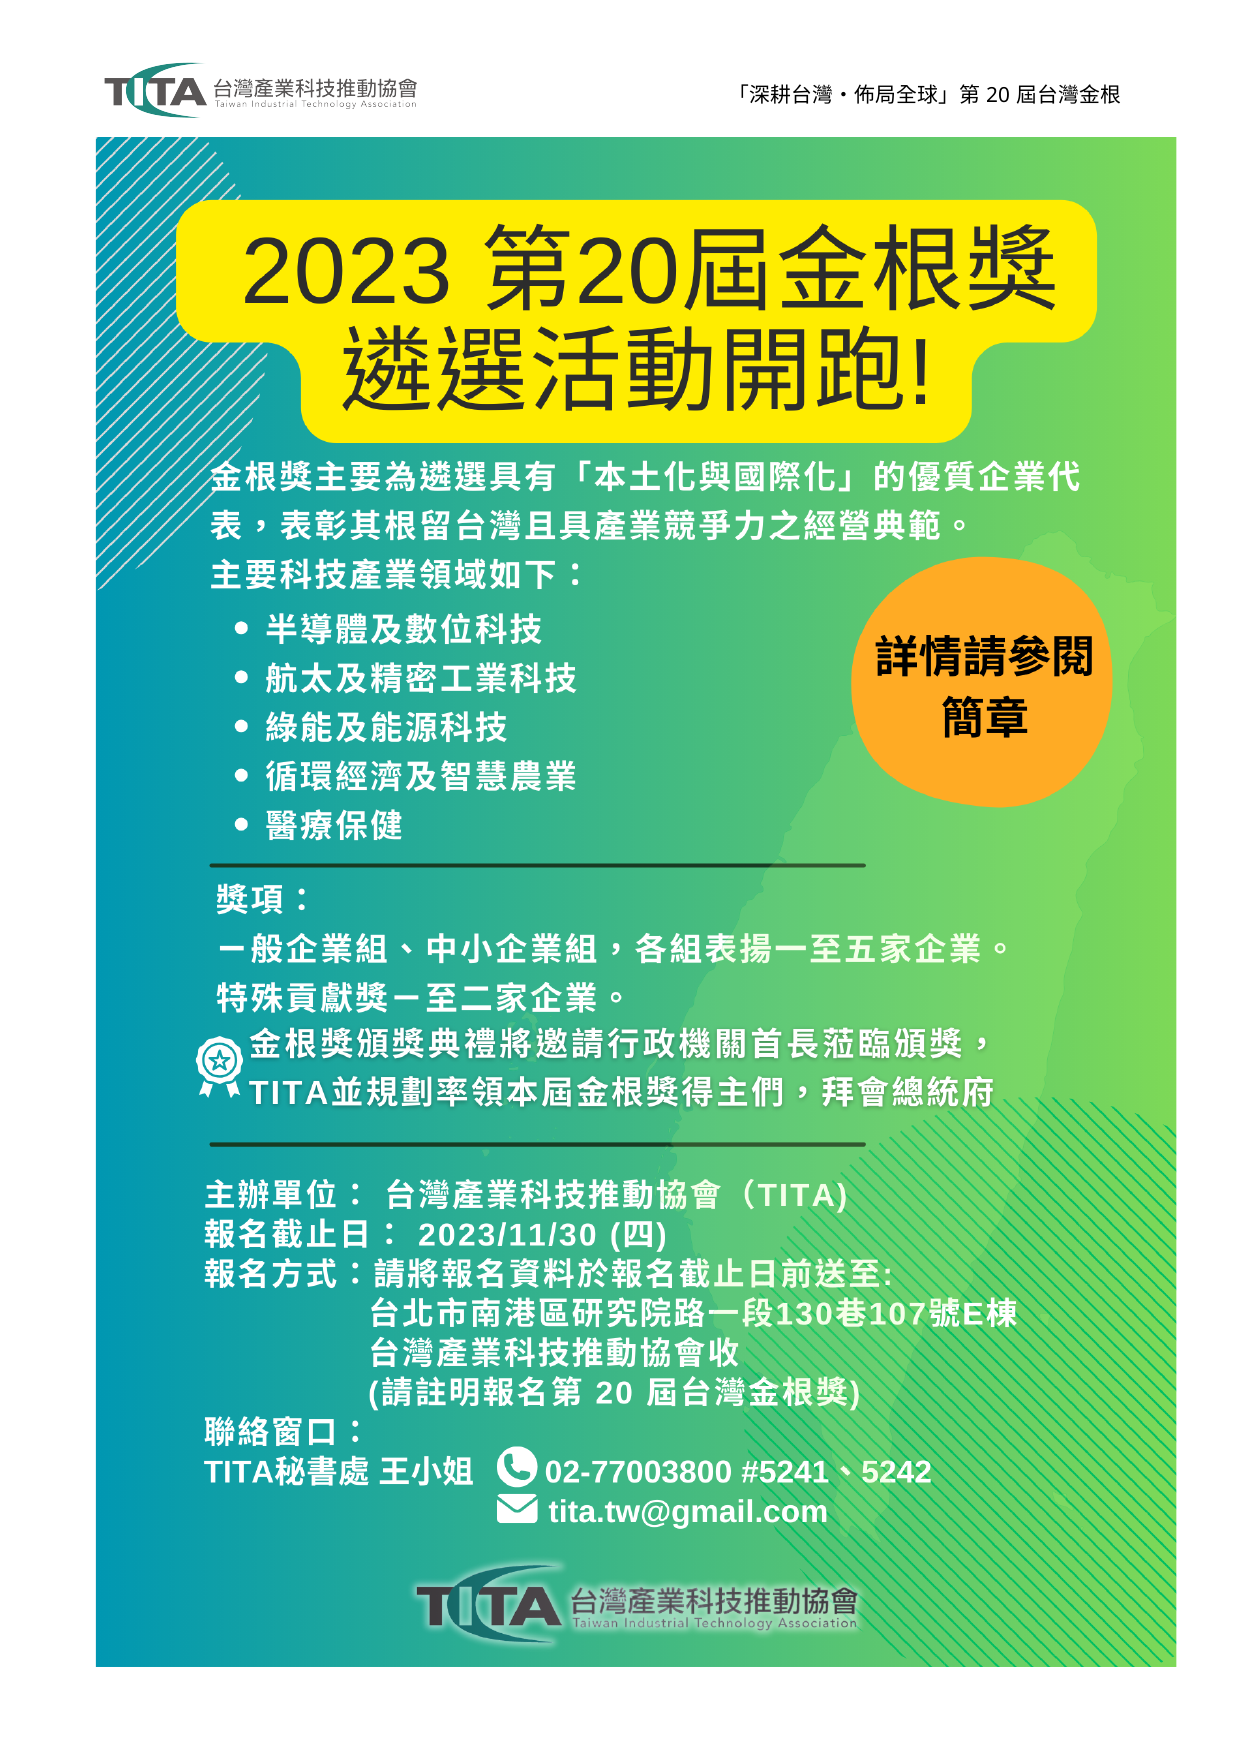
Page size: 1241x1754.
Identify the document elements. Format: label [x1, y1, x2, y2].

picture [95, 137, 1177, 1667]
picture [95, 56, 425, 123]
